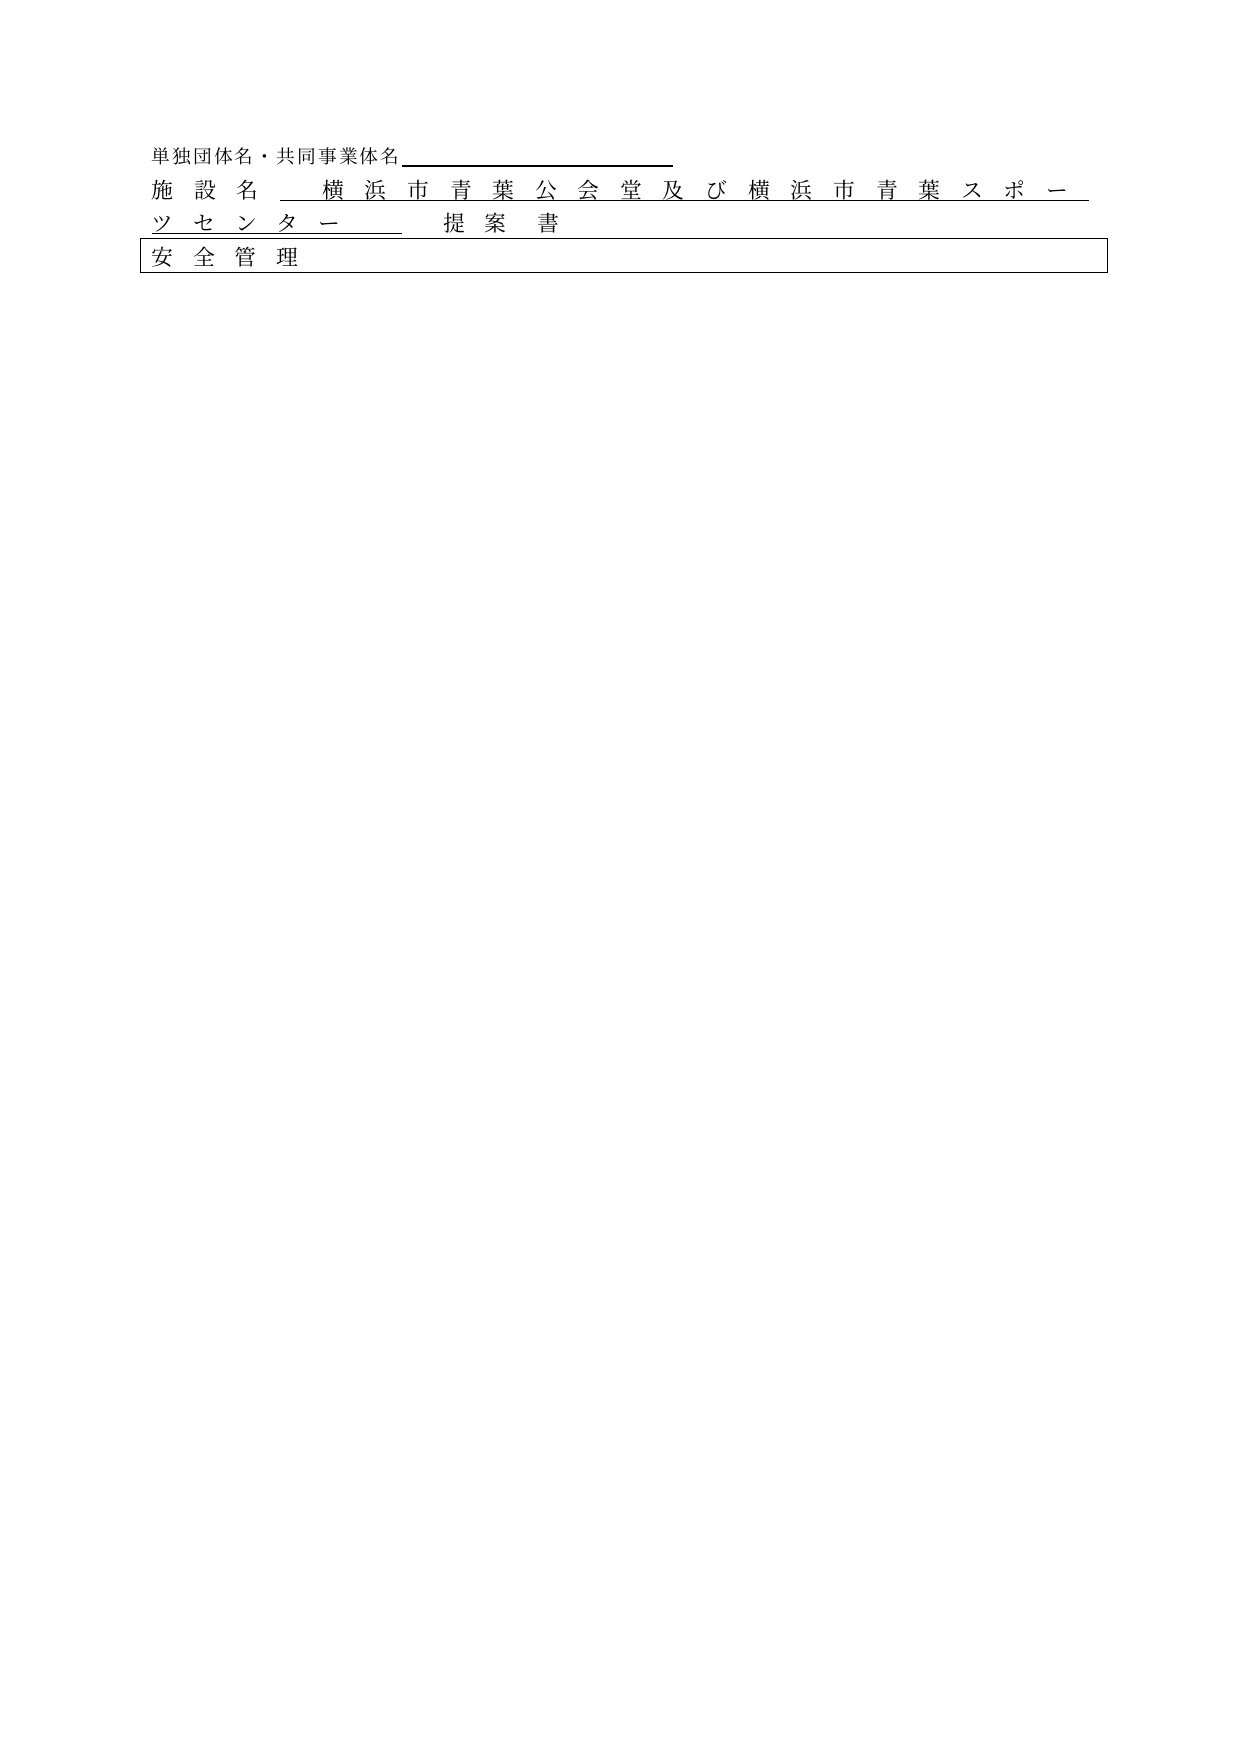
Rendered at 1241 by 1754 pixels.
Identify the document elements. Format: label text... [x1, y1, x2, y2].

text 単独団体名・共同事業体名 [151, 139, 1089, 172]
table_header 安全管理 [141, 239, 1107, 272]
text 施設名 横浜市青葉公会堂及び横浜市青葉スポーツセンター 提案書 [151, 172, 1089, 238]
